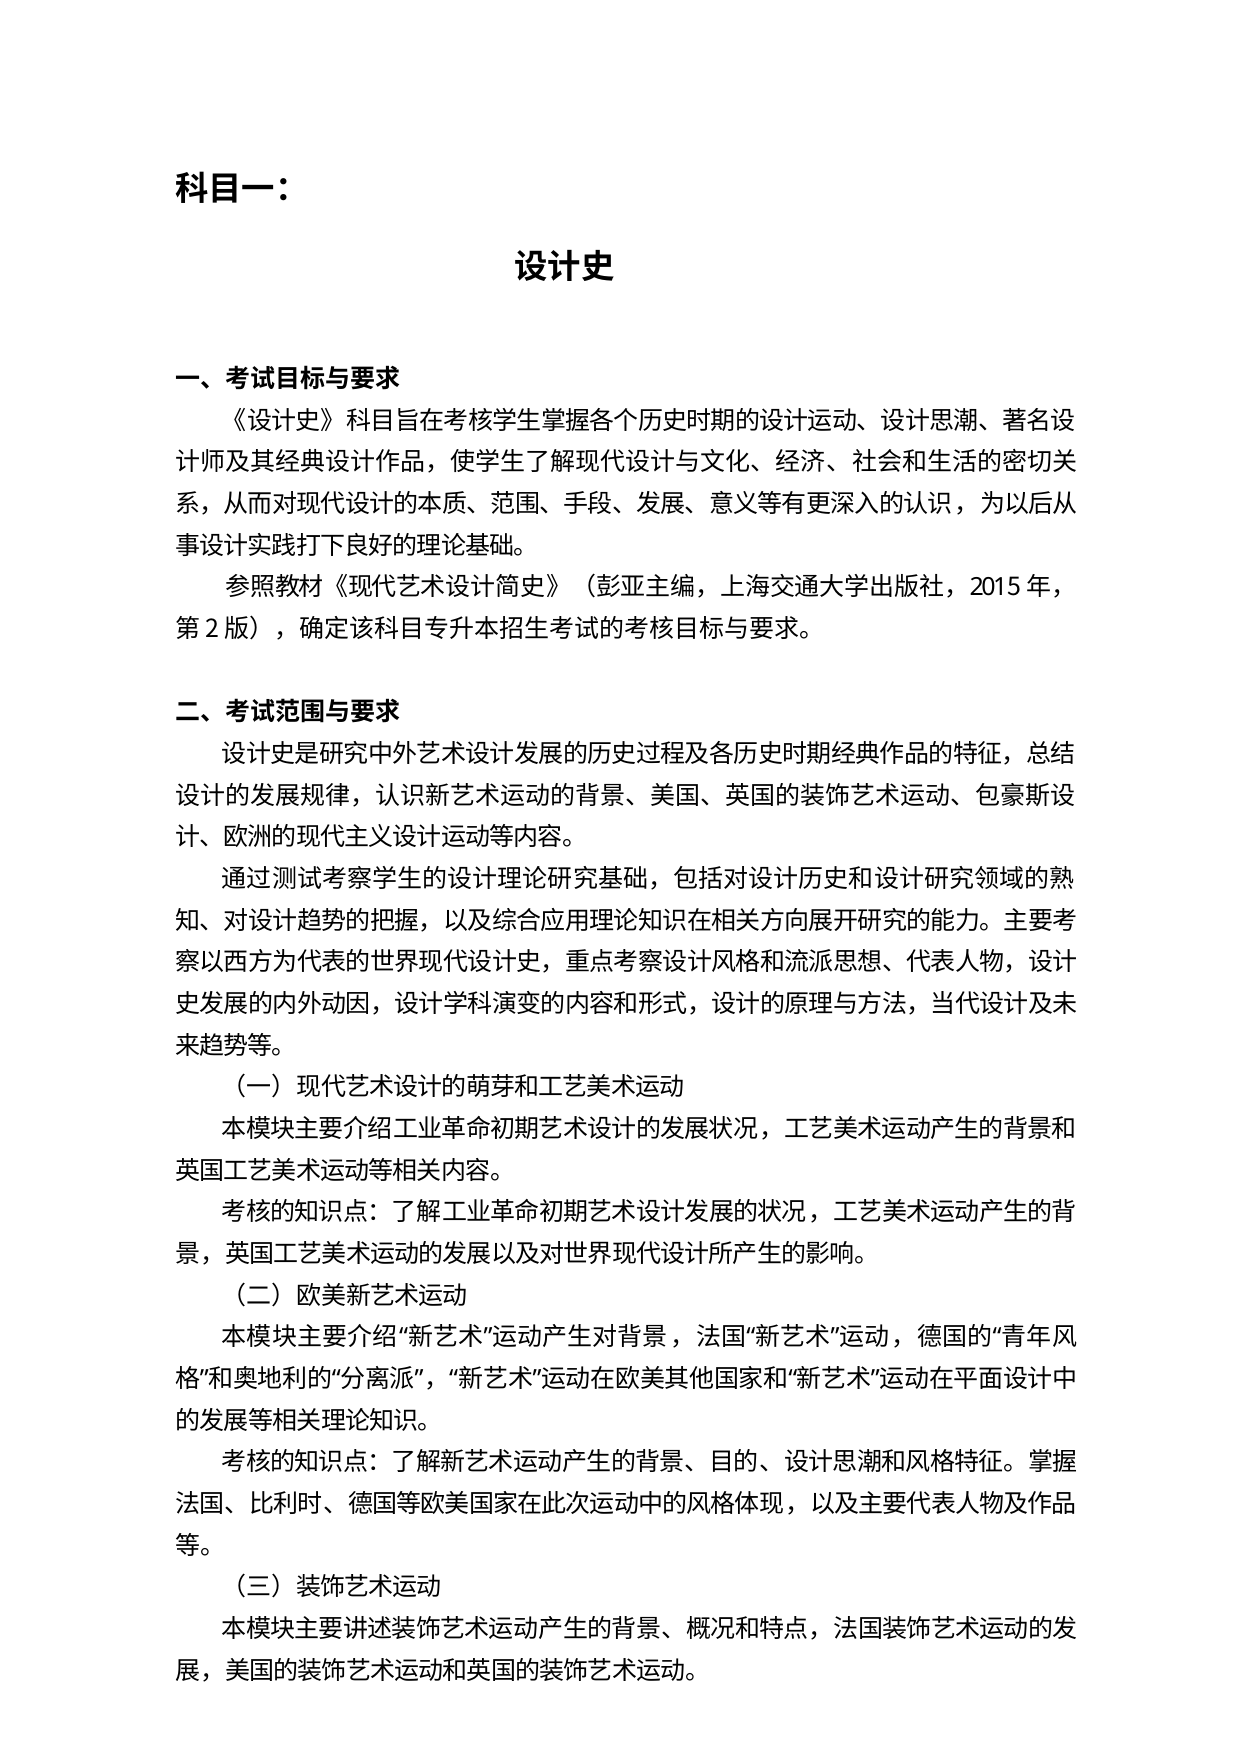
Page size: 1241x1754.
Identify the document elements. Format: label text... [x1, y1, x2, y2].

text 考核的知识点：了解新艺术运动产生的背景、目的、设计思潮和风格特征。掌握法国、比利时、德国等欧美国家在此次运动中的风格体现，以及主要代表人物及作品等。 [175, 1437, 1078, 1562]
text 本模块主要介绍工业革命初期艺术设计的发展状况，工艺美术运动产生的背景和英国工艺美术运动等相关内容。 [175, 1104, 1078, 1187]
list 设计史是研究中外艺术设计发展的历史过程及各历史时期经典作品的特征，总结设计的发展规律，认识新艺术运动的背景、美国、英国的装饰艺术运动、包豪斯设计、欧洲的现代主义设计运动等内容。 [175, 729, 1078, 854]
text （三）装饰艺术运动 [175, 1562, 1078, 1604]
text （二）欧美新艺术运动 [175, 1271, 1078, 1312]
subtitle 二、考试范围与要求 [175, 687, 1078, 729]
text 考核的知识点：了解工业革命初期艺术设计发展的状况，工艺美术运动产生的背景，英国工艺美术运动的发展以及对世界现代设计所产生的影响。 [175, 1187, 1078, 1271]
text 《设计史》科目旨在考核学生掌握各个历史时期的设计运动、设计思潮、著名设计师及其经典设计作品，使学生了解现代设计与文化、经济、社会和生活的密切关系，从而对现代设计的本质、范围、手段、发展、意义等有更深入的认识，为以后从事设计实践打下良好的理论基础。 [175, 396, 1078, 562]
subtitle 一、考试目标与要求 [175, 354, 1078, 396]
text 设计史 [175, 240, 954, 288]
text 参照教材《现代艺术设计简史》（彭亚主编，上海交通大学出版社，2015年，第2版），确定该科目专升本招生考试的考核目标与要求。 [175, 562, 1078, 646]
text （一）现代艺术设计的萌芽和工艺美术运动 [175, 1062, 1078, 1104]
text 本模块主要讲述装饰艺术运动产生的背景、概况和特点，法国装饰艺术运动的发展，美国的装饰艺术运动和英国的装饰艺术运动。 [175, 1604, 1078, 1687]
text 本模块主要介绍“新艺术”运动产生对背景，法国“新艺术”运动，德国的“青年风格”和奥地利的“分离派”，“新艺术”运动在欧美其他国家和“新艺术”运动在平面设计中的发展等相关理论知识。 [175, 1312, 1078, 1437]
text 科目一： [175, 162, 954, 210]
list 通过测试考察学生的设计理论研究基础，包括对设计历史和设计研究领域的熟知、对设计趋势的把握，以及综合应用理论知识在相关方向展开研究的能力。主要考察以西方为代表的世界现代设计史，重点考察设计风格和流派思想、代表人物，设计史发展的内外动因，设计学科演变的内容和形式，设计的原理与方法，当代设计及未来趋势等。 [175, 854, 1078, 1062]
